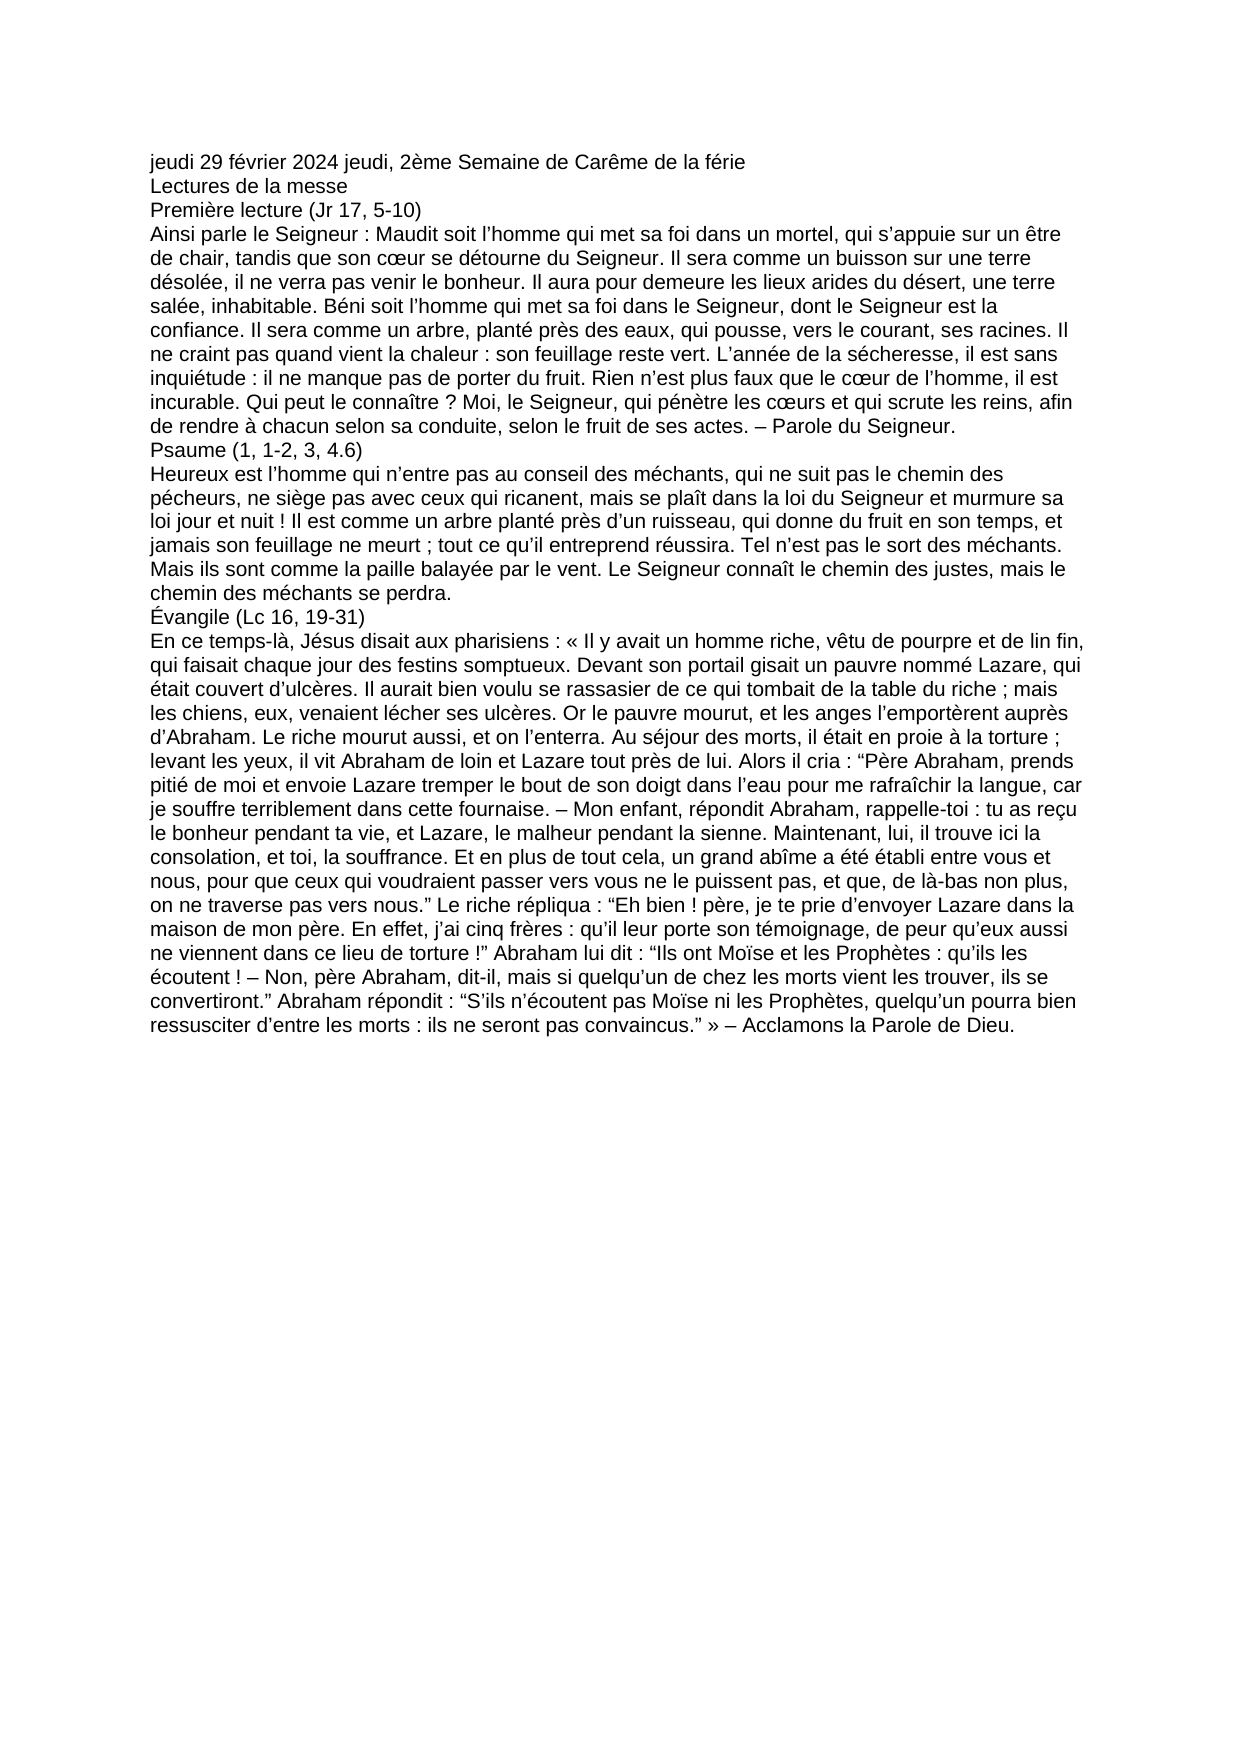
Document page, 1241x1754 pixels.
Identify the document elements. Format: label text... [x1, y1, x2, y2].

text En ce temps-là, Jésus disait aux pharisiens : « Il y avait un homme riche, vêtu de pourpre et de lin fin, qui faisait chaque jour des festins somptueux. Devant son portail gisait un pauvre nommé Lazare, qui était couvert d’ulcères. Il aurait bien voulu se rassasier de ce qui tombait de la table du riche ; mais les chiens, eux, venaient lécher ses ulcères. Or le pauvre mourut, et les anges l’emportèrent auprès d’Abraham. Le riche mourut aussi, et on l’enterra. Au séjour des morts, il était en proie à la torture ; levant les yeux, il vit Abraham de loin et Lazare tout près de lui. Alors il cria : “Père Abraham, prends pitié de moi et envoie Lazare tremper le bout de son doigt dans l’eau pour me rafraîchir la langue, car je souffre terriblement dans cette fournaise. – Mon enfant, répondit Abraham, rappelle-toi : tu as reçu le bonheur pendant ta vie, et Lazare, le malheur pendant la sienne. Maintenant, lui, il trouve ici la consolation, et toi, la souffrance. Et en plus de tout cela, un grand abîme a été établi entre vous et nous, pour que ceux qui voudraient passer vers vous ne le puissent pas, et que, de là-bas non plus, on ne traverse pas vers nous.” Le riche répliqua : “Eh bien ! père, je te prie d’envoyer Lazare dans la maison de mon père. En effet, j’ai cinq frères : qu’il leur porte son témoignage, de peur qu’eux aussi ne viennent dans ce lieu de torture !” Abraham lui dit : “Ils ont Moïse et les Prophètes : qu’ils les écoutent ! – Non, père Abraham, dit-il, mais si quelqu’un de chez les morts vient les trouver, ils se convertiront.” Abraham répondit : “S’ils n’écoutent pas Moïse ni les Prophètes, quelqu’un pourra bien ressusciter d’entre les morts : ils ne seront pas convaincus.” » – Acclamons la Parole de Dieu. [150, 629, 1090, 1036]
text Ainsi parle le Seigneur : Maudit soit l’homme qui met sa foi dans un mortel, qui s’appuie sur un être de chair, tandis que son cœur se détourne du Seigneur. Il sera comme un buisson sur une terre désolée, il ne verra pas venir le bonheur. Il aura pour demeure les lieux arides du désert, une terre salée, inhabitable. Béni soit l’homme qui met sa foi dans le Seigneur, dont le Seigneur est la confiance. Il sera comme un arbre, planté près des eaux, qui pousse, vers le courant, ses racines. Il ne craint pas quand vient la chaleur : son feuillage reste vert. L’année de la sécheresse, il est sans inquiétude : il ne manque pas de porter du fruit. Rien n’est plus faux que le cœur de l’homme, il est incurable. Qui peut le connaître ? Moi, le Seigneur, qui pénètre les cœurs et qui scrute les reins, afin de rendre à chacun selon sa conduite, selon le fruit de ses actes. – Parole du Seigneur. [150, 222, 1090, 437]
text Heureux est l’homme qui n’entre pas au conseil des méchants, qui ne suit pas le chemin des pécheurs, ne siège pas avec ceux qui ricanent, mais se plaît dans la loi du Seigneur et murmure sa loi jour et nuit ! Il est comme un arbre planté près d’un ruisseau, qui donne du fruit en son temps, et jamais son feuillage ne meurt ; tout ce qu’il entreprend réussira. Tel n’est pas le sort des méchants. Mais ils sont comme la paille balayée par le vent. Le Seigneur connaît le chemin des justes, mais le chemin des méchants se perdra. [150, 461, 1090, 605]
